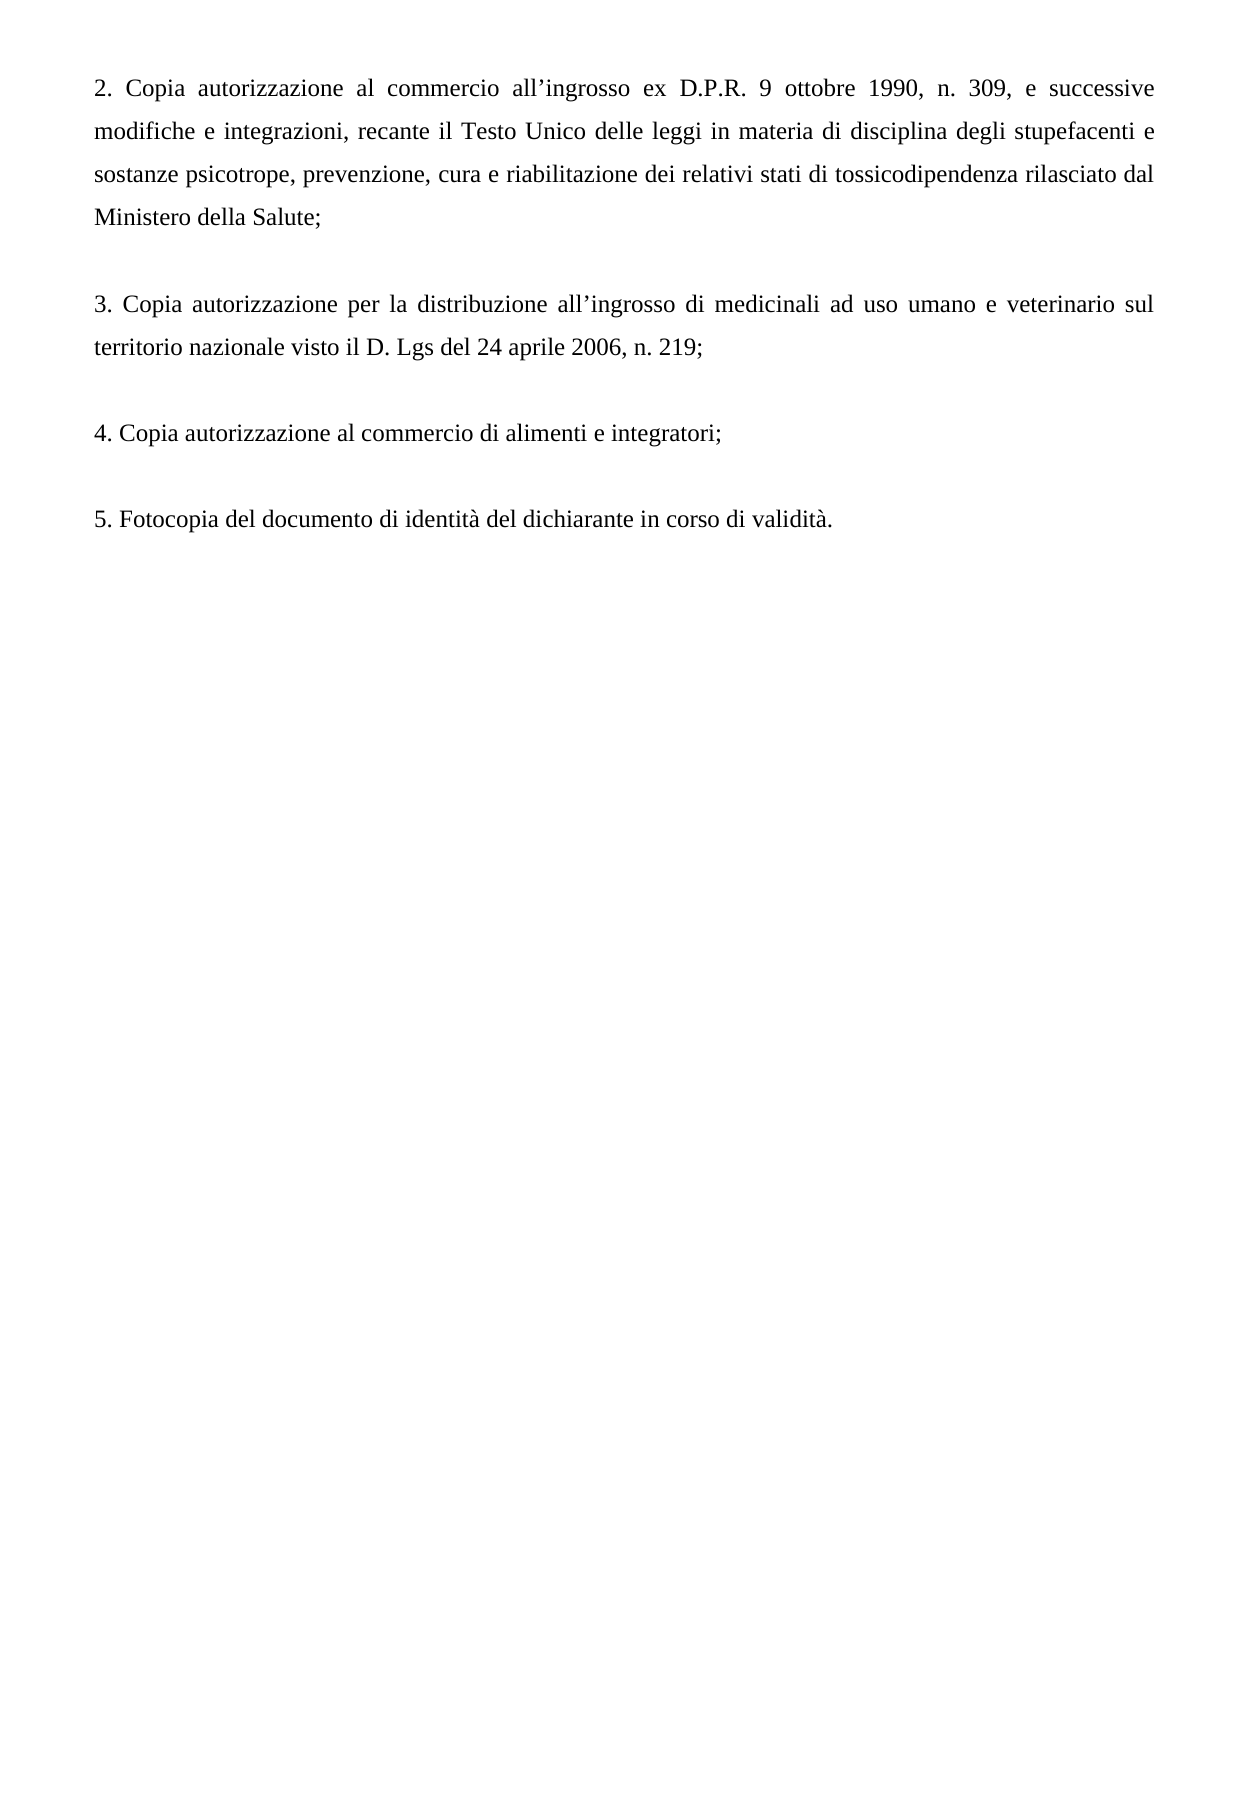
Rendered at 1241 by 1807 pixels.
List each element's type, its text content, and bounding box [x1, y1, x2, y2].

text 5. Fotocopia del documento di identità del dichiarante in corso di validità. [94, 504, 1156, 533]
text 4. Copia autorizzazione al commercio di alimenti e integratori; [94, 418, 1156, 447]
text 3. Copia autorizzazione per la distribuzione all’ingrosso di medicinali ad uso umano e veterinario sul territorio nazionale visto il D. Lgs del 24 aprile 2006, n. 219; [94, 289, 1156, 361]
text 2. Copia autorizzazione al commercio all’ingrosso ex D.P.R. 9 ottobre 1990, n. 309, e successive modifiche e integrazioni, recante il Testo Unico delle leggi in materia di disciplina degli stupefacenti e sostanze psicotrope, prevenzione, cura e riabilitazione dei relativi stati di tossicodipendenza rilasciato dal Ministero della Salute; [94, 73, 1156, 231]
